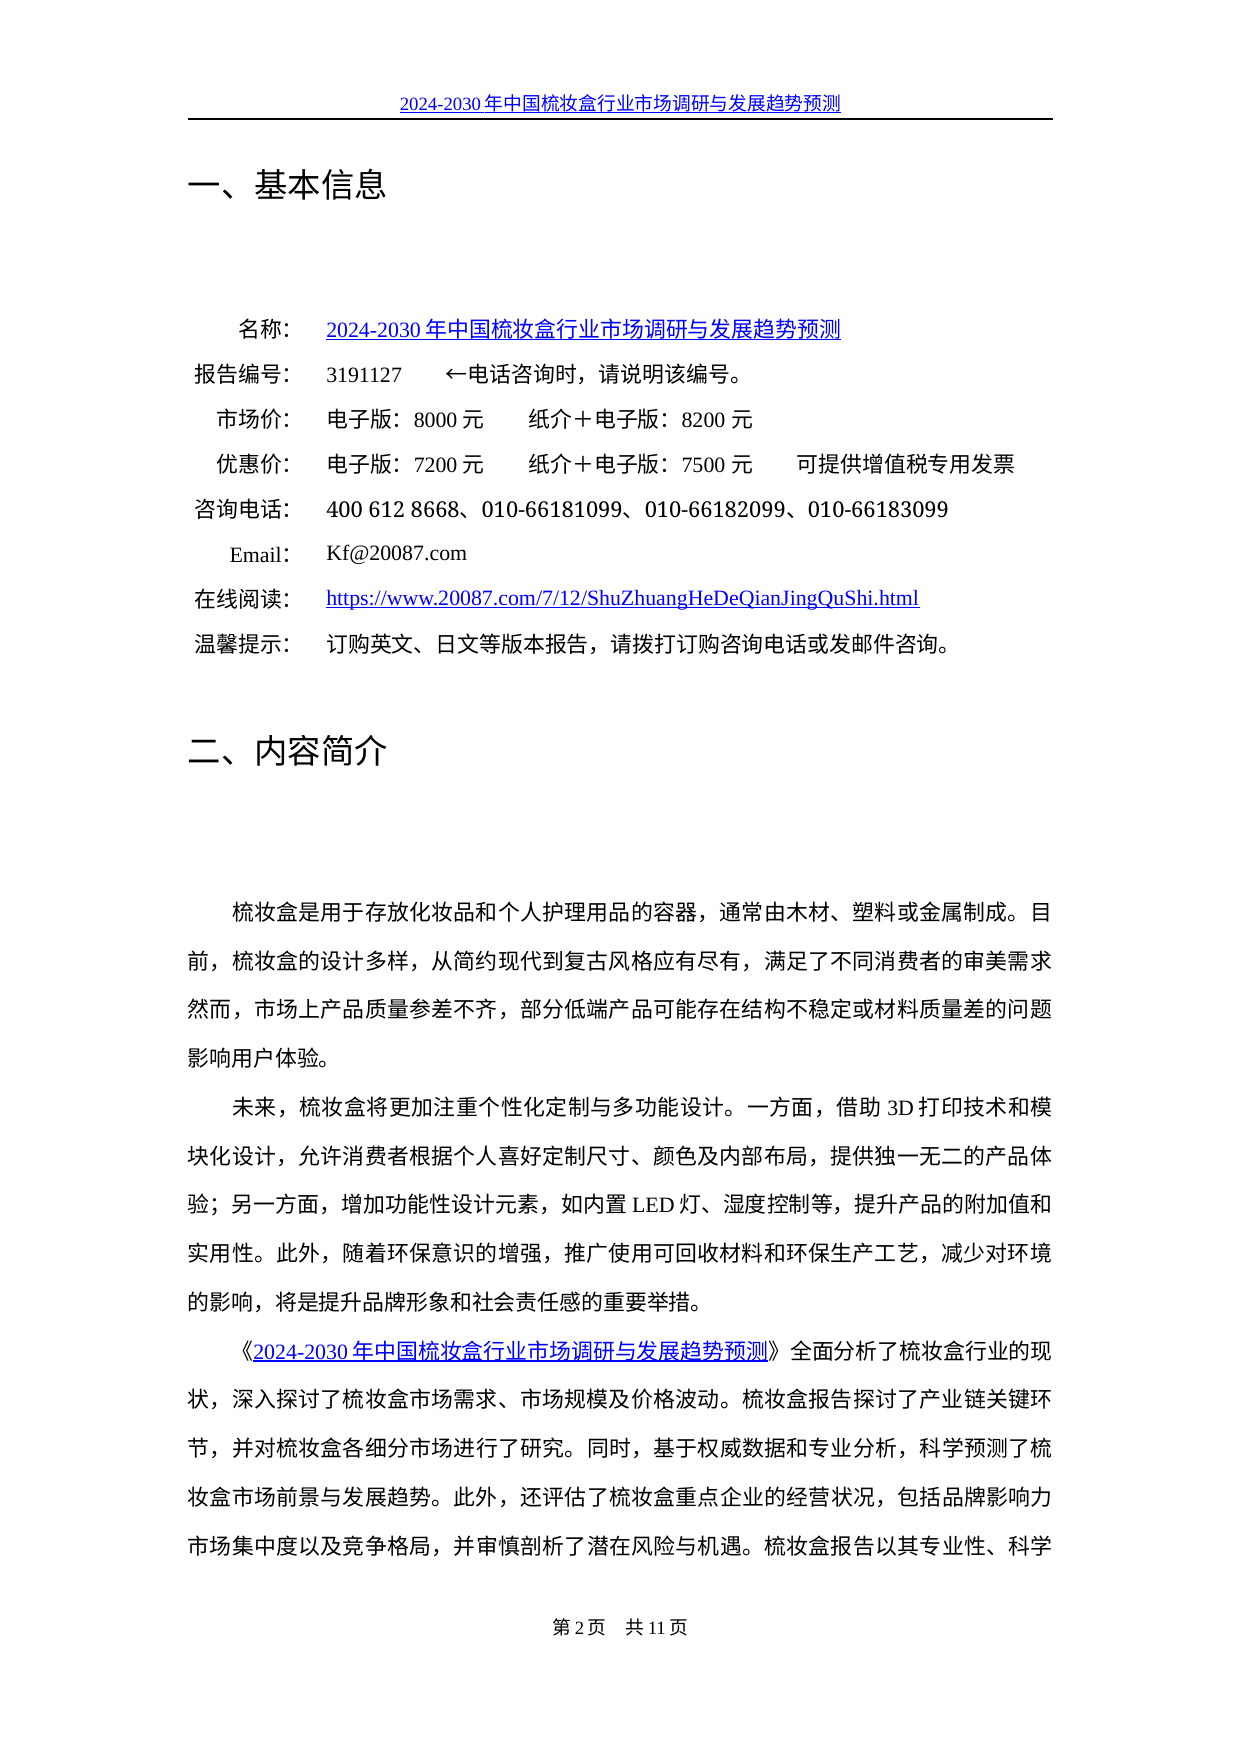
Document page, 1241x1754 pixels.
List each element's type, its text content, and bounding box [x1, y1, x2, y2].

table_cell 400 612 8668、010-66181099、010-66182099、010-66183099 [315, 492, 1073, 537]
table_cell 电子版：8000 元 纸介＋电子版：8200 元 [315, 402, 1073, 447]
table_header 名称： [167, 312, 315, 357]
table_cell 3191127 ←电话咨询时，请说明该编号。 [315, 357, 1073, 402]
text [187, 894, 1053, 1561]
title 二、内容简介 [187, 717, 1053, 782]
table_cell 在线阅读： [167, 582, 315, 627]
table_cell 电子版：7200 元 纸介＋电子版：7500 元 可提供增值税专用发票 [315, 447, 1073, 492]
table_cell 订购英文、日文等版本报告，请拨打订购咨询电话或发邮件咨询。 [315, 627, 1073, 672]
table_cell Email： [167, 537, 315, 582]
table_cell Kf@20087.com [315, 537, 1073, 582]
table_cell 市场价： [167, 402, 315, 447]
table_header 2024-2030年中国梳妆盒行业市场调研与发展趋势预测 [315, 312, 1073, 357]
table_cell 温馨提示： [167, 627, 315, 672]
table_cell 咨询电话： [167, 492, 315, 537]
title 一、基本信息 [187, 150, 1053, 215]
table_cell 优惠价： [167, 447, 315, 492]
table_cell [315, 582, 1073, 627]
table_cell 报告编号： [167, 357, 315, 402]
